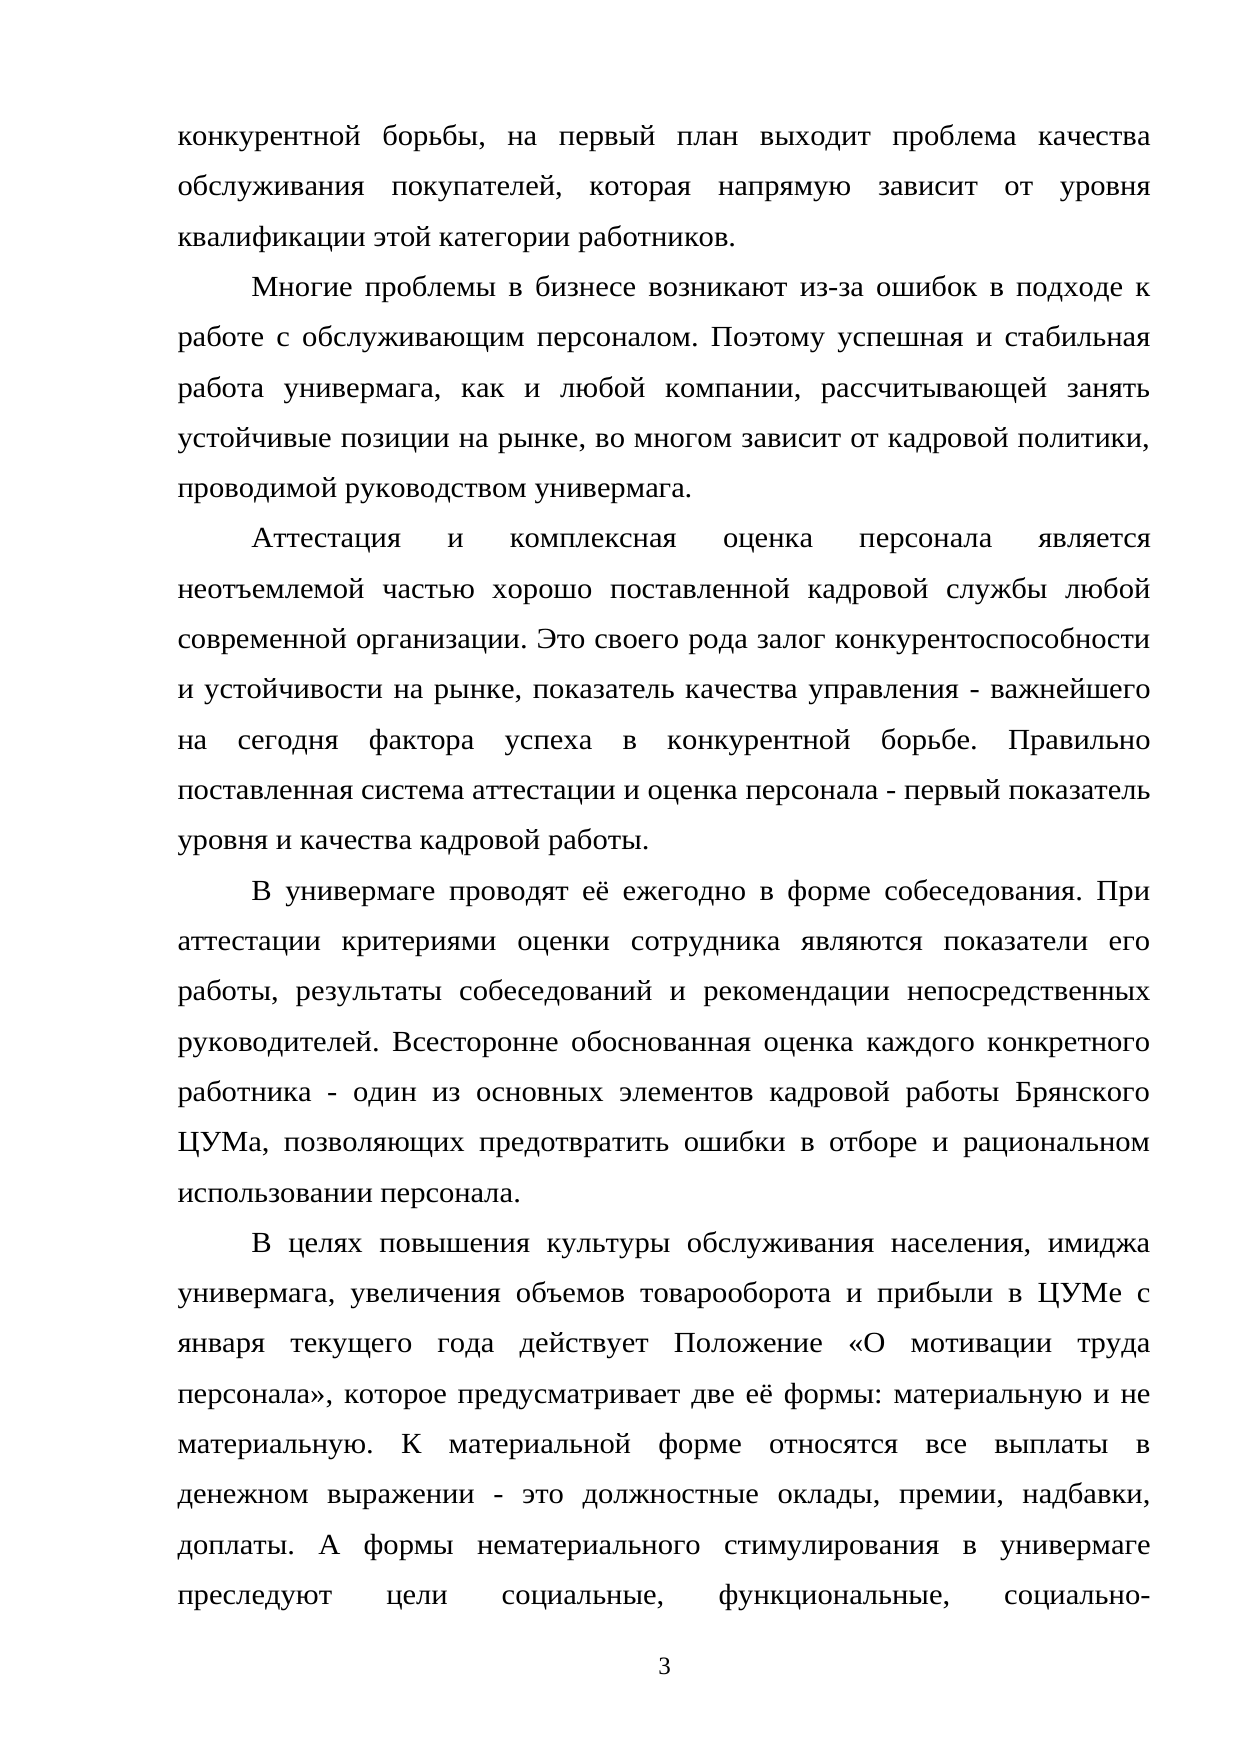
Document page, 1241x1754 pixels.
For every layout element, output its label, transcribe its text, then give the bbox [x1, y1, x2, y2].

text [177, 118, 1152, 252]
text Аттестация и комплексная оценка персонала является неотъемлемой частью хорошо поставленной кадровой службы любой современной организации. Это своего рода залог конкурентоспособности и устойчивости на рынке, показатель качества управления - важнейшего на сегодня фактора успеха в конкурентной борьбе. Правильно поставленная система аттестации и оценка персонала - первый показатель уровня и качества кадровой работы. [177, 521, 1152, 856]
text В универмаге проводят её ежегодно в форме собеседования. При аттестации критериями оценки сотрудника являются показатели его работы, результаты собеседований и рекомендации непосредственных руководителей. Всесторонне обоснованная оценка каждого конкретного работника - один из основных элементов кадровой работы Брянского ЦУМа, позволяющих предотвратить ошибки в отборе и рациональном использовании персонала. [177, 873, 1152, 1208]
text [177, 1225, 1152, 1611]
text Многие проблемы в бизнесе возникают из-за ошибок в подходе к работе с обслуживающим персоналом. Поэтому успешная и стабильная работа универмага, как и любой компании, рассчитывающей занять устойчивые позиции на рынке, во многом зависит от кадровой политики, проводимой руководством универмага. [177, 269, 1152, 504]
